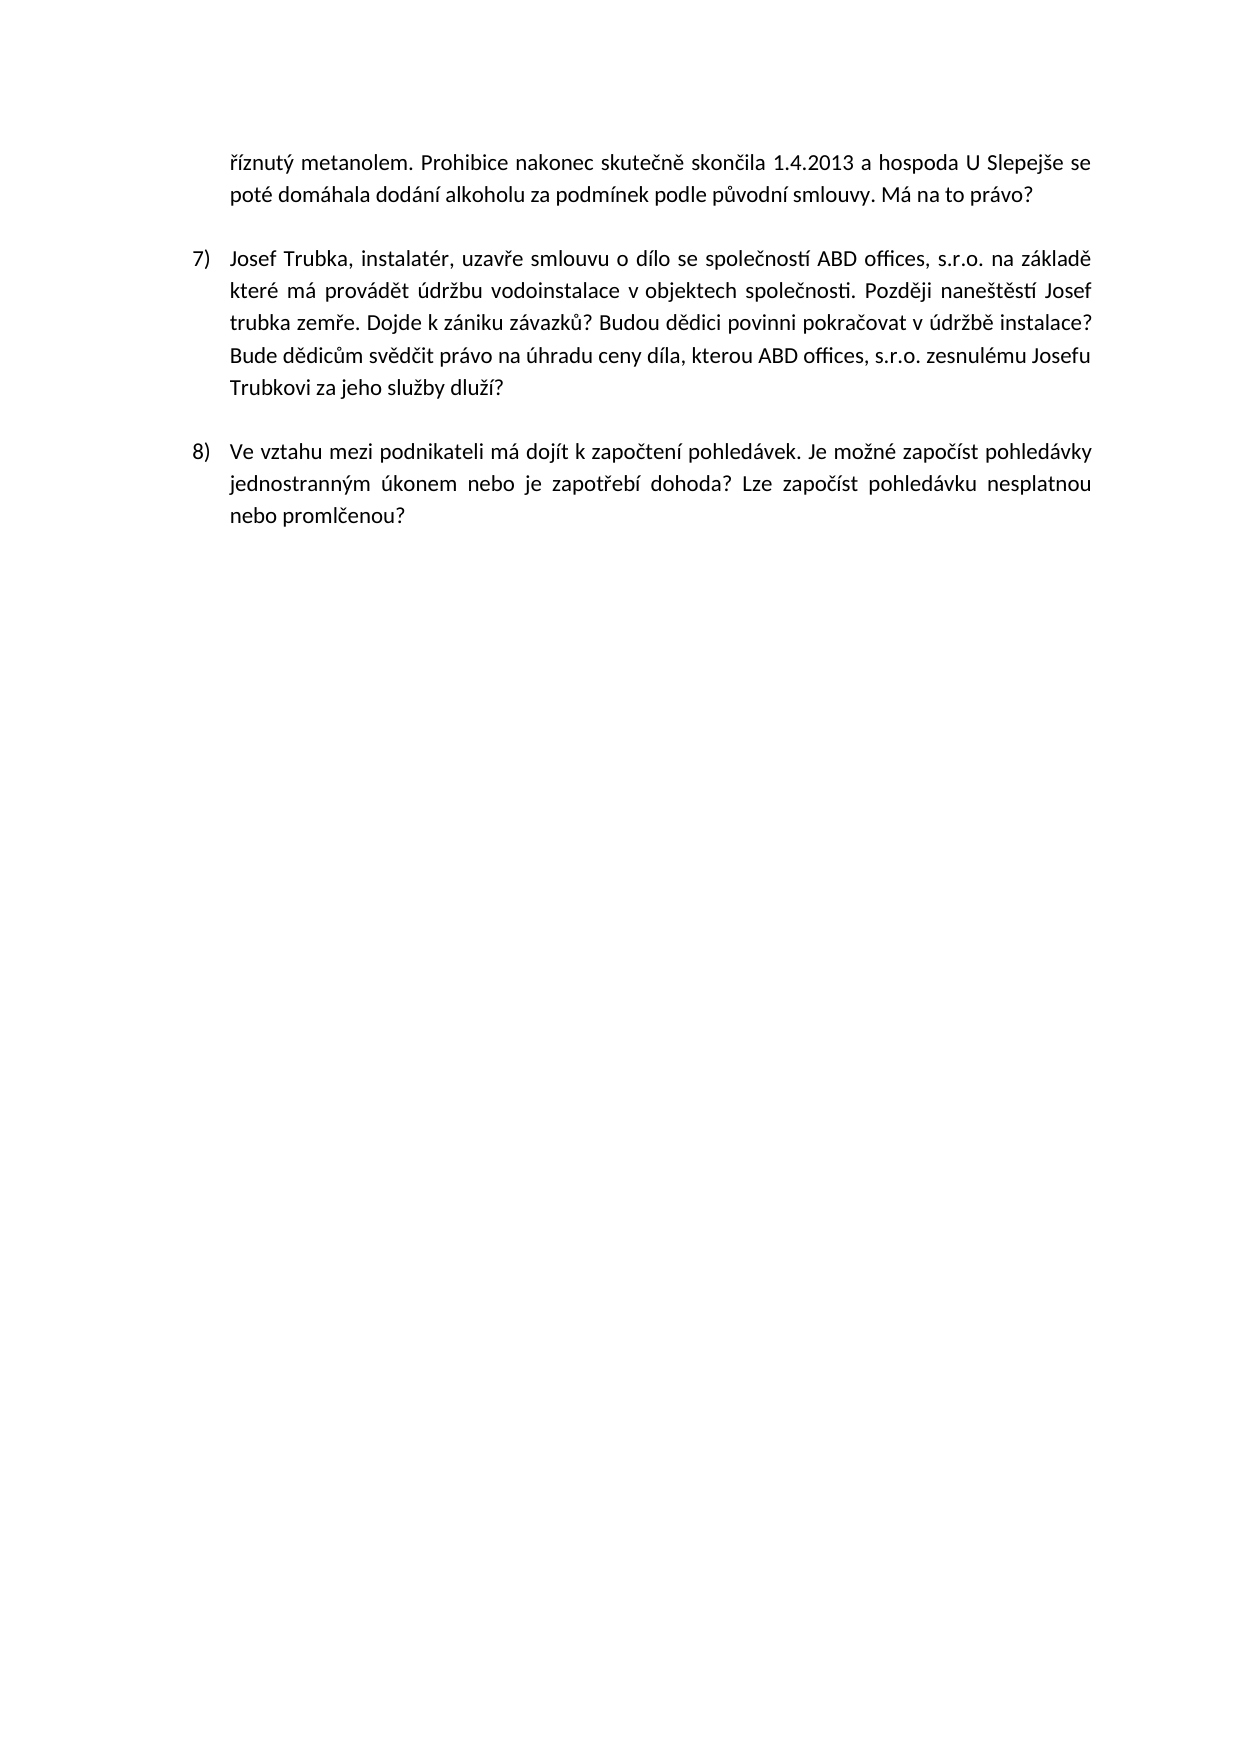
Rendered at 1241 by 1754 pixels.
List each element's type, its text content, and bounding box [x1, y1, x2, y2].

list Josef Trubka, instalatér, uzavře smlouvu o dílo se společností ABD offices, s.r.o. na základě které má provádět údržbu vodoinstalace v objektech společnosti. Později naneštěstí Josef trubka zemře. Dojde k zániku závazků? Budou dědici povinni pokračovat v údržbě instalace? Bude dědicům svědčit právo na úhradu ceny díla, kterou ABD offices, s.r.o. zesnulému Josefu Trubkovi za jeho služby dluží? [192, 244, 1093, 401]
list Ve vztahu mezi podnikateli má dojít k započtení pohledávek. Je možné započíst pohledávky jednostranným úkonem nebo je zapotřebí dohoda? Lze započíst pohledávku nesplatnou nebo promlčenou? [192, 437, 1093, 530]
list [192, 148, 1093, 208]
